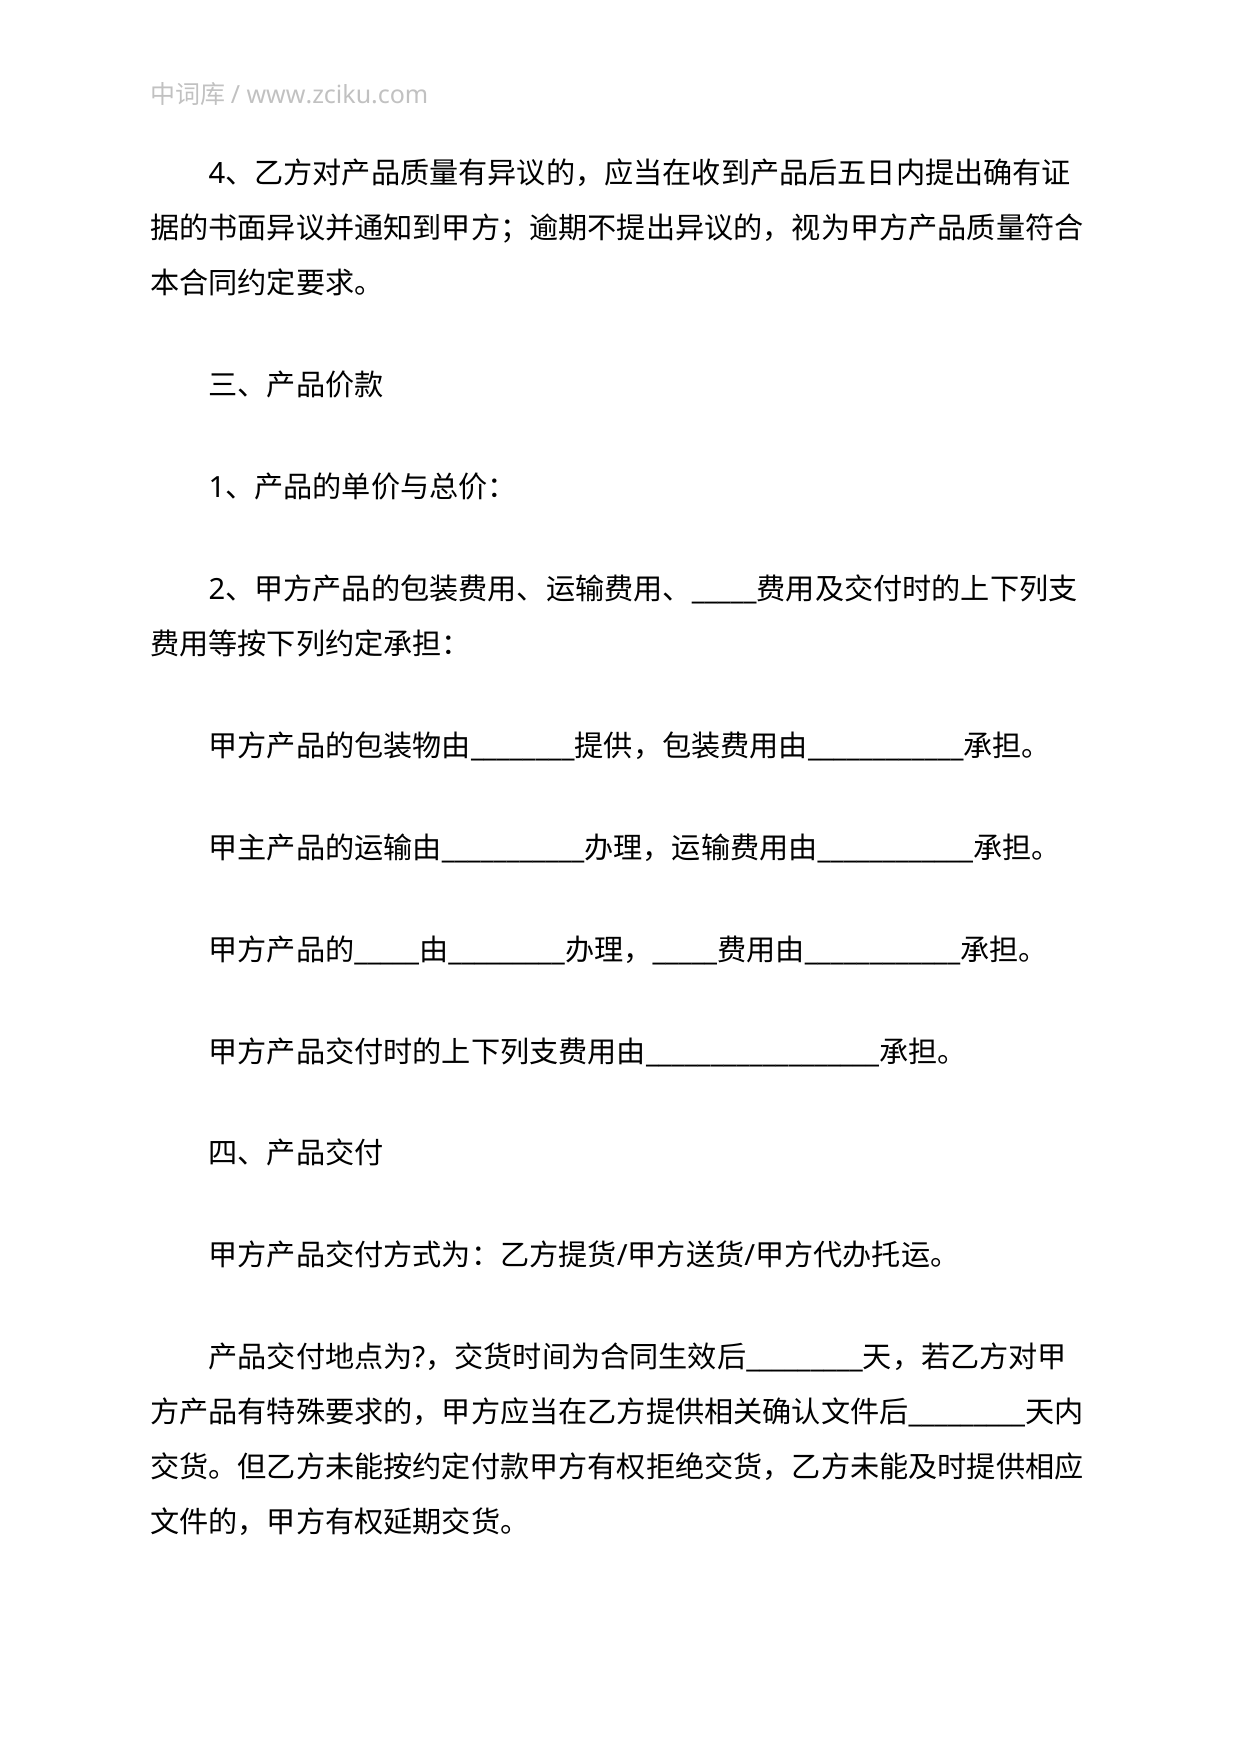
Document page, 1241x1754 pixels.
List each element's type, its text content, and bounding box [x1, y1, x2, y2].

text 甲方产品的_____由_________办理，_____费用由____________承担。 [150, 926, 1090, 968]
text 甲主产品的运输由___________办理，运输费用由____________承担。 [150, 824, 1090, 867]
text 产品交付地点为?，交货时间为合同生效后_________天，若乙方对甲方产品有特殊要求的，甲方应当在乙方提供相关确认文件后_________天内交货。但乙方未能按约定付款甲方有权拒绝交货，乙方未能及时提供相应文件的，甲方有权延期交货。 [150, 1334, 1090, 1541]
text 2、甲方产品的包装费用、运输费用、_____费用及交付时的上下列支费用等按下列约定承担： [150, 565, 1090, 663]
text 甲方产品交付时的上下列支费用由__________________承担。 [150, 1028, 1090, 1071]
text 四、产品交付 [150, 1130, 1090, 1172]
text 1、产品的单价与总价： [150, 463, 1090, 506]
text 甲方产品交付方式为：乙方提货/甲方送货/甲方代办托运。 [150, 1232, 1090, 1274]
text 4、乙方对产品质量有异议的，应当在收到产品后五日内提出确有证据的书面异议并通知到甲方；逾期不提出异议的，视为甲方产品质量符合本合同约定要求。 [150, 150, 1090, 302]
text 甲方产品的包装物由________提供，包装费用由____________承担。 [150, 722, 1090, 764]
text 三、产品价款 [150, 362, 1090, 404]
